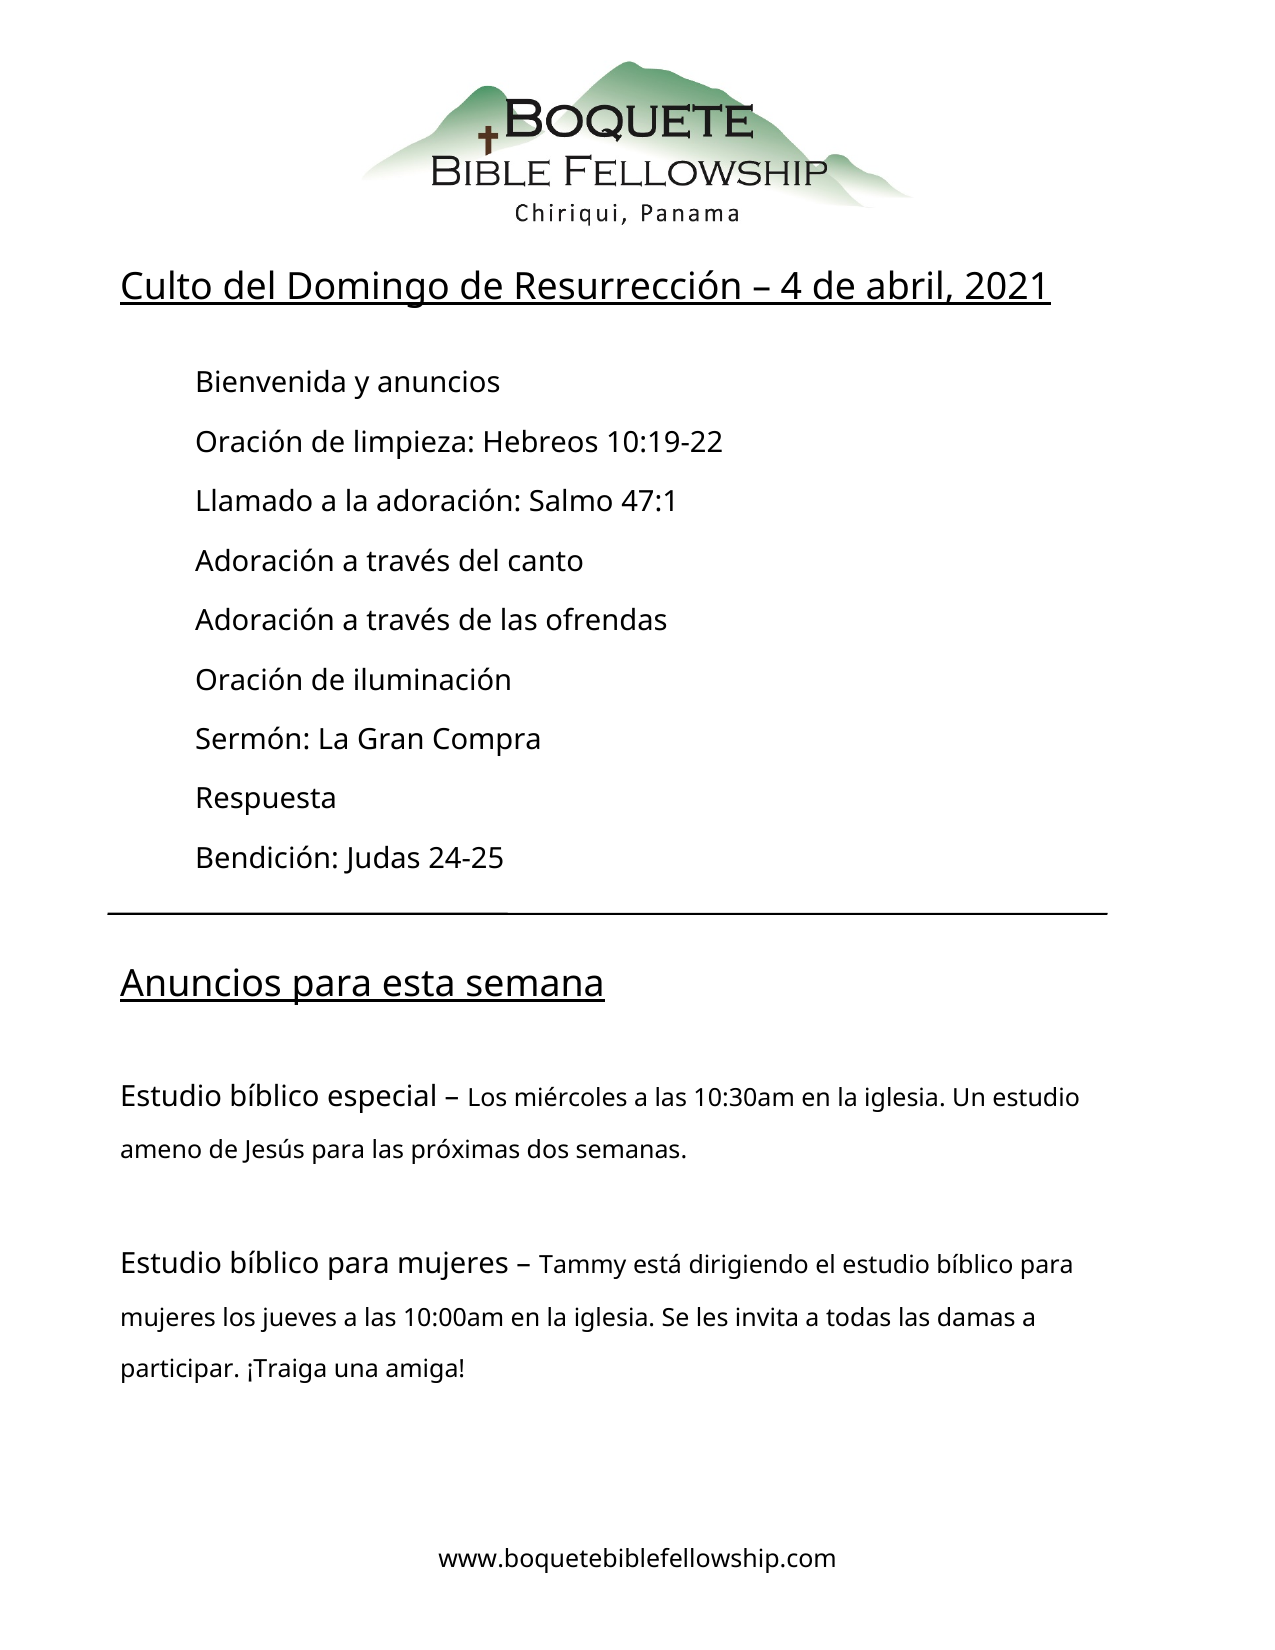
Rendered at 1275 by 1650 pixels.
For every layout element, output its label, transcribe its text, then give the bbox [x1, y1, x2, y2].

text Adoración a través de las ofrendas [120, 599, 1155, 639]
text Estudio bíblico para mujeres – Tammy está dirigiendo el estudio bíblico para mujeres los jueves a las 10:00am en la iglesia. Se les invita a todas las damas a participar. ¡Traiga una amiga! [120, 1242, 1155, 1384]
text Sermón: La Gran Compra [120, 718, 1155, 758]
text Estudio bíblico especial – Los miércoles a las 10:30am en la iglesia. Un estudio ameno de Jesús para las próximas dos semanas. [120, 1075, 1155, 1166]
text Culto del Domingo de Resurrección – 4 de abril, 2021 [120, 259, 1198, 310]
text Respuesta [120, 778, 1155, 817]
text Adoración a través del canto [120, 540, 1155, 579]
picture [361, 60, 914, 229]
text Anuncios para esta semana [120, 956, 1155, 1007]
text Oración de limpieza: Hebreos 10:19-22 [120, 421, 1155, 461]
text Llamado a la adoración: Salmo 47:1 [120, 480, 1155, 520]
text Bendición: Judas 24-25 [120, 837, 1155, 877]
text Bienvenida y anuncios [120, 361, 1155, 401]
text Oración de iluminación [120, 659, 1155, 698]
